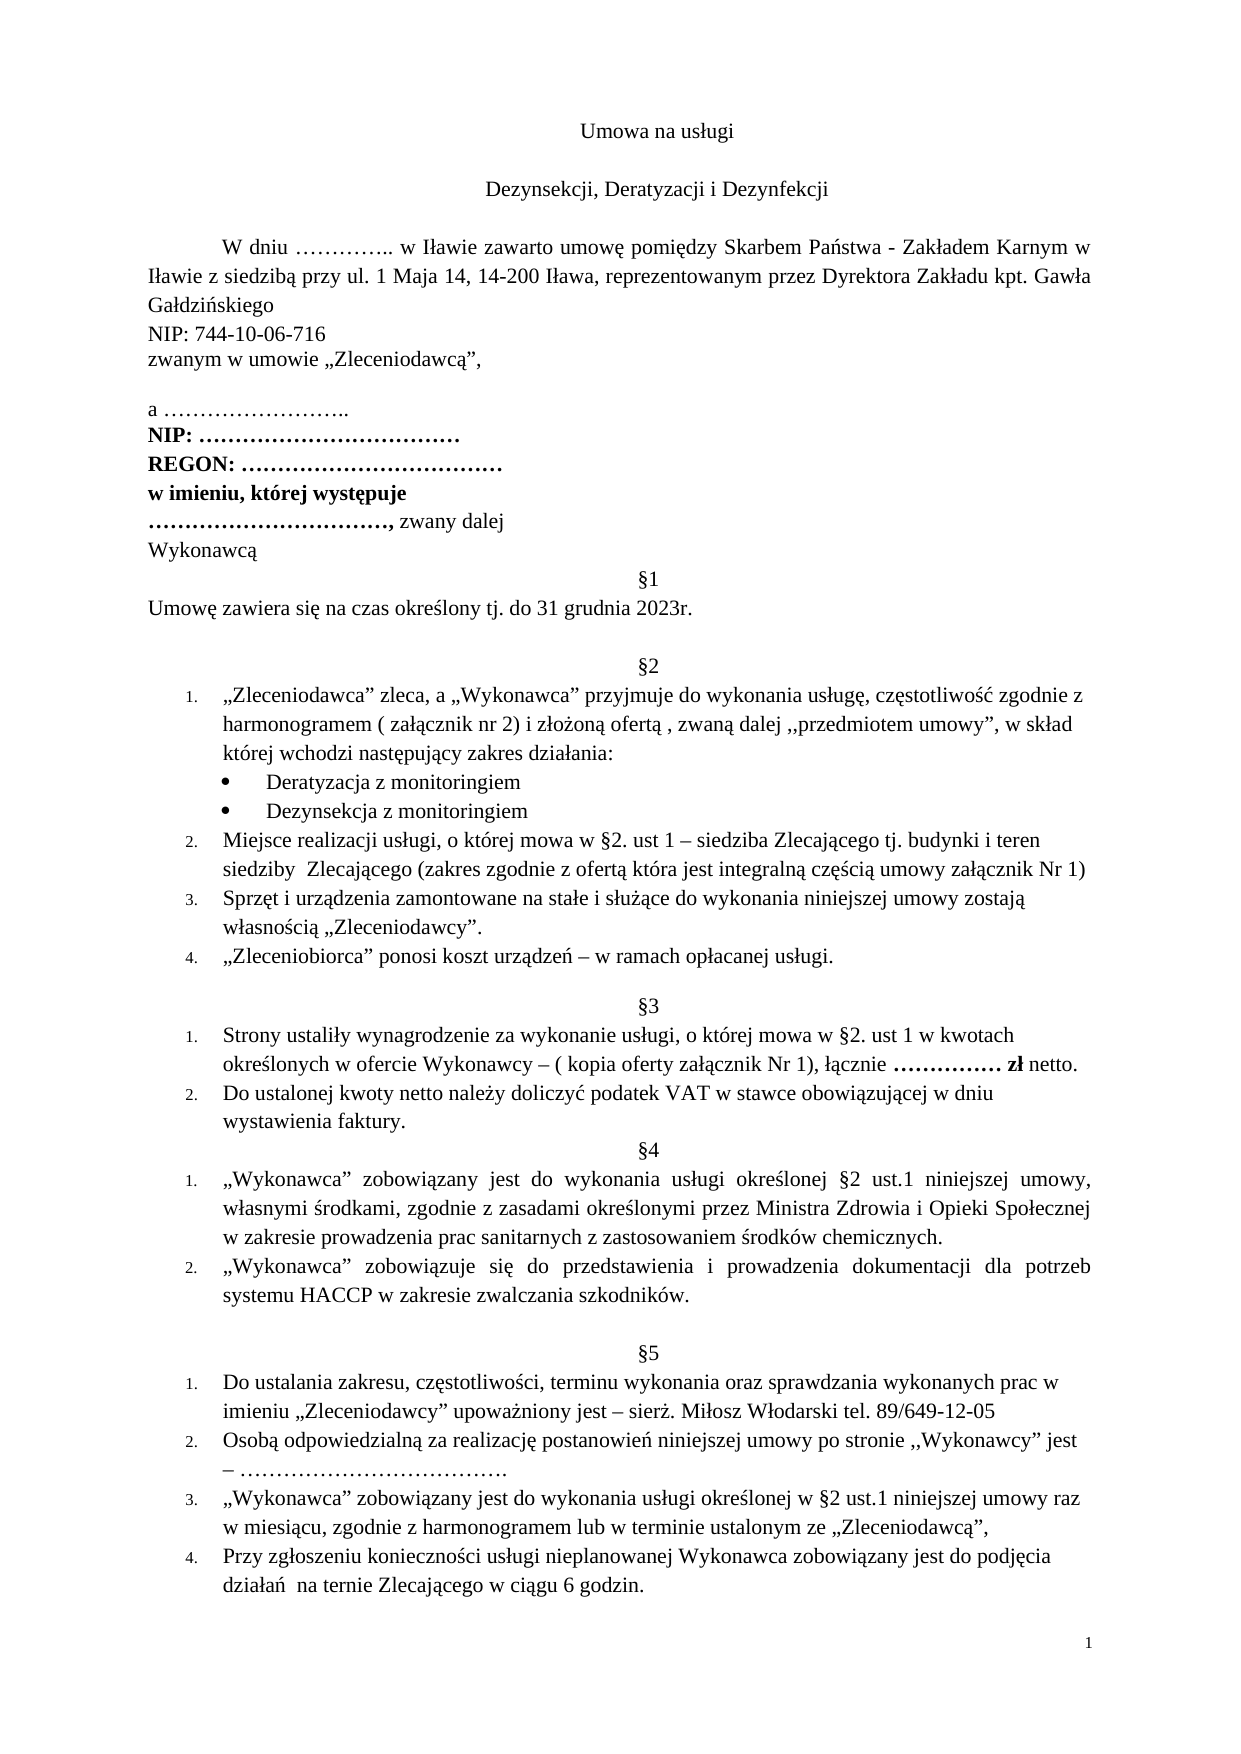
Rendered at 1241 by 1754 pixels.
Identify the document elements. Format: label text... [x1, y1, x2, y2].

text REGON: ……………………………… [148, 451, 519, 476]
text W dniu ………….. w Iławie zawarto umowę pomiędzy Skarbem Państwa - Zakładem Karnym w Iławie z siedzibą przy ul. 1 Maja 14, 14-200 Iława, reprezentowanym przez Dyrektora Zakładu kpt. Gawła Gałdzińskiego [148, 234, 1092, 317]
text Dezynsekcji, Deratyzacji i Dezynfekcji [148, 176, 1092, 201]
text NIP: 744-10-06-716 zwanym w umowie „Zleceniodawcą”, [148, 321, 1092, 371]
list Deratyzacja z monitoringiem [222, 769, 940, 794]
list „Wykonawca” zobowiązany jest do wykonania usługi określonej w §2 ust.1 niniejszej umowy raz w miesiącu, zgodnie z harmonogramem lub w terminie ustalonym ze „Zleceniodawcą”, [185, 1485, 1092, 1539]
text §1 [637, 566, 1092, 592]
list Do ustalania zakresu, częstotliwości, terminu wykonania oraz sprawdzania wykonanych prac w imieniu „Zleceniodawcy” upoważniony jest – sierż. Miłosz Włodarski tel. 89/649-12-05 [185, 1369, 1092, 1423]
text a …………………….. [148, 396, 1092, 422]
text Umowę zawiera się na czas określony tj. do 31 grudnia 2023r. [148, 595, 1092, 621]
text §4 [637, 1137, 1092, 1163]
list „Wykonawca” zobowiązany jest do wykonania usługi określonej §2 ust.1 niniejszej umowy, własnymi środkami, zgodnie z zasadami określonymi przez Ministra Zdrowia i Opieki Społecznej w zakresie prowadzenia prac sanitarnych z zastosowaniem środków chemicznych. [185, 1166, 1092, 1249]
text §2 [637, 653, 1092, 678]
list Do ustalonej kwoty netto należy doliczyć podatek VAT w stawce obowiązującej w dniu wystawienia faktury. [185, 1079, 1084, 1134]
text §5 [637, 1340, 1092, 1365]
list „Wykonawca” zobowiązuje się do przedstawienia i prowadzenia dokumentacji dla potrzeb systemu HACCP w zakresie zwalczania szkodników. [185, 1253, 1092, 1307]
text §3 [637, 993, 1092, 1018]
list Miejsce realizacji usługi, o której mowa w §2. ust 1 – siedziba Zlecającego tj. budynki i teren siedziby Zlecającego (zakres zgodnie z ofertą która jest integralną częścią umowy załącznik Nr 1) [185, 827, 1092, 881]
list Przy zgłoszeniu konieczności usługi nieplanowanej Wykonawca zobowiązany jest do podjęcia działań na ternie Zlecającego w ciągu 6 godzin. [185, 1543, 1092, 1597]
list Osobą odpowiedzialną za realizację postanowień niniejszej umowy po stronie ,,Wykonawcy” jest – ………………………………. [185, 1427, 1092, 1481]
list Dezynsekcja z monitoringiem [222, 798, 940, 823]
list „Zleceniobiorca” ponosi koszt urządzeń – w ramach opłacanej usługi. [185, 943, 1092, 968]
text Umowa na usługi [148, 118, 1092, 143]
list „Zleceniodawca” zleca, a „Wykonawca” przyjmuje do wykonania usługę, częstotliwość zgodnie z harmonogramem ( załącznik nr 2) i złożoną ofertą , zwaną dalej ,,przedmiotem umowy”, w skład której wchodzi następujący zakres działania: [185, 682, 1094, 765]
list Strony ustaliły wynagrodzenie za wykonanie usługi, o której mowa w §2. ust 1 w kwotach określonych w ofercie Wykonawcy – ( kopia oferty załącznik Nr 1), łącznie …………… zł netto. [185, 1022, 1092, 1076]
text NIP: ……………………………… [148, 422, 519, 447]
text w imieniu, której występuje ……………………………, zwany dalej Wykonawcą [148, 479, 519, 563]
list Sprzęt i urządzenia zamontowane na stałe i służące do wykonania niniejszej umowy zostają własnością „Zleceniodawcy”. [185, 885, 1092, 939]
